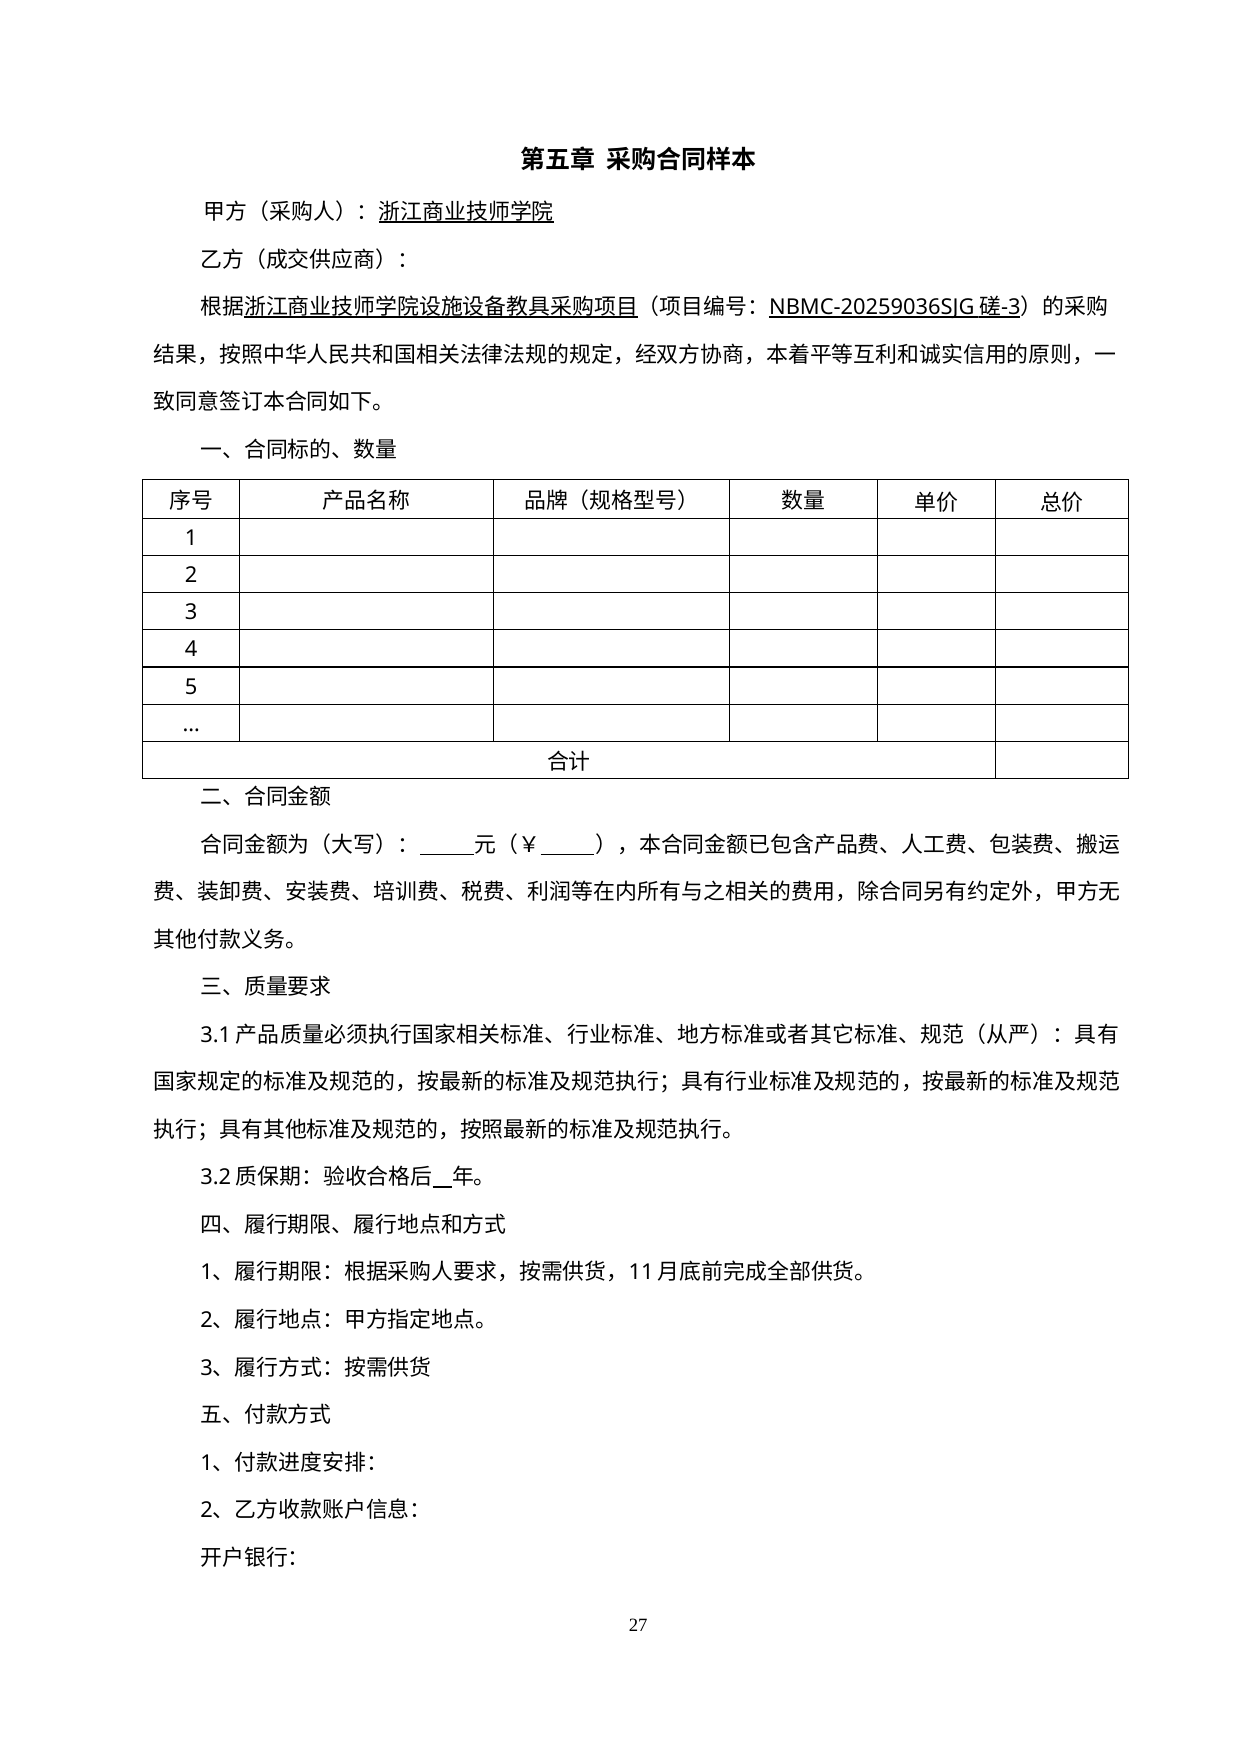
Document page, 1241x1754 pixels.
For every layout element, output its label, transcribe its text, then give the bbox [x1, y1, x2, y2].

table_cell [240, 630, 493, 666]
text 五、付款方式 [153, 1397, 1122, 1429]
text 1、履行期限：根据采购人要求，按需供货，11月底前完成全部供货。 [153, 1254, 1122, 1286]
table_cell … [143, 705, 239, 741]
table_cell [494, 668, 729, 704]
text 甲方（采购人）：浙江商业技师学院 [153, 194, 1122, 226]
table_cell 3 [143, 593, 239, 629]
text 三、质量要求 [153, 969, 1122, 1001]
text 四、履行期限、履行地点和方式 [153, 1207, 1122, 1238]
text 一、合同标的、数量 [153, 432, 1122, 463]
table_header 数量 [730, 480, 877, 518]
text 根据浙江商业技师学院设施设备教具采购项目（项目编号：NBMC-20259036SJG磋-3）的采购结果，按照中华人民共和国相关法律法规的规定，经双方协商，本着平等互利和诚实信用的原则，一致同意签订本合同如下。 [153, 289, 1122, 416]
table_cell [878, 556, 995, 592]
table_cell 合计 [143, 742, 995, 778]
text 乙方（成交供应商）： [153, 242, 1122, 273]
table_cell 1 [143, 519, 239, 555]
table_cell [996, 668, 1128, 704]
table_cell [996, 593, 1128, 629]
text 3.2质保期：验收合格后 年。 [153, 1159, 1122, 1191]
table_cell [240, 705, 493, 741]
table_cell [240, 556, 493, 592]
table_header 总价 [996, 480, 1128, 518]
table_cell [730, 705, 877, 741]
table_cell [878, 630, 995, 666]
table_header 序号 [143, 480, 239, 518]
table_cell [996, 742, 1128, 778]
text 开户银行： [153, 1540, 1122, 1571]
table_cell [494, 593, 729, 629]
text 二、合同金额 [153, 779, 1122, 811]
text 1、付款进度安排： [153, 1444, 1122, 1476]
table_header 产品名称 [240, 480, 493, 518]
table_cell [996, 519, 1128, 555]
text 2、乙方收款账户信息： [153, 1492, 1122, 1524]
table_cell 4 [143, 630, 239, 666]
table_cell [730, 593, 877, 629]
table_cell [730, 630, 877, 666]
text 合同金额为（大写）： 元（￥ ），本合同金额已包含产品费、人工费、包装费、搬运费、装卸费、安装费、培训费、税费、利润等在内所有与之相关的费用，除合同另有约定外，甲方无其他付款义务。 [153, 827, 1122, 953]
table_cell [730, 519, 877, 555]
table_cell [730, 556, 877, 592]
table_cell [494, 519, 729, 555]
table_header 品牌（规格型号） [494, 480, 729, 518]
table_cell [240, 593, 493, 629]
table_cell [240, 668, 493, 704]
table_cell [996, 630, 1128, 666]
text 3.1产品质量必须执行国家相关标准、行业标准、地方标准或者其它标准、规范（从严）：具有国家规定的标准及规范的，按最新的标准及规范执行；具有行业标准及规范的，按最新的标准及规范执行；具有其他标准及规范的，按照最新的标准及规范执行。 [153, 1017, 1122, 1143]
table_cell [240, 519, 493, 555]
table_cell 5 [143, 668, 239, 704]
table_cell [494, 630, 729, 666]
table_cell [996, 705, 1128, 741]
table_cell 2 [143, 556, 239, 592]
text 2、履行地点：甲方指定地点。 [153, 1302, 1122, 1334]
table_cell [878, 705, 995, 741]
text 3、履行方式：按需供货 [153, 1349, 1122, 1381]
table_cell [494, 705, 729, 741]
text 第五章 采购合同样本 [153, 140, 1122, 176]
table_cell [878, 519, 995, 555]
table_cell [878, 593, 995, 629]
table_cell [996, 556, 1128, 592]
table_header 单价 [878, 480, 995, 518]
table_cell [494, 556, 729, 592]
table_cell [878, 668, 995, 704]
table_cell [730, 668, 877, 704]
